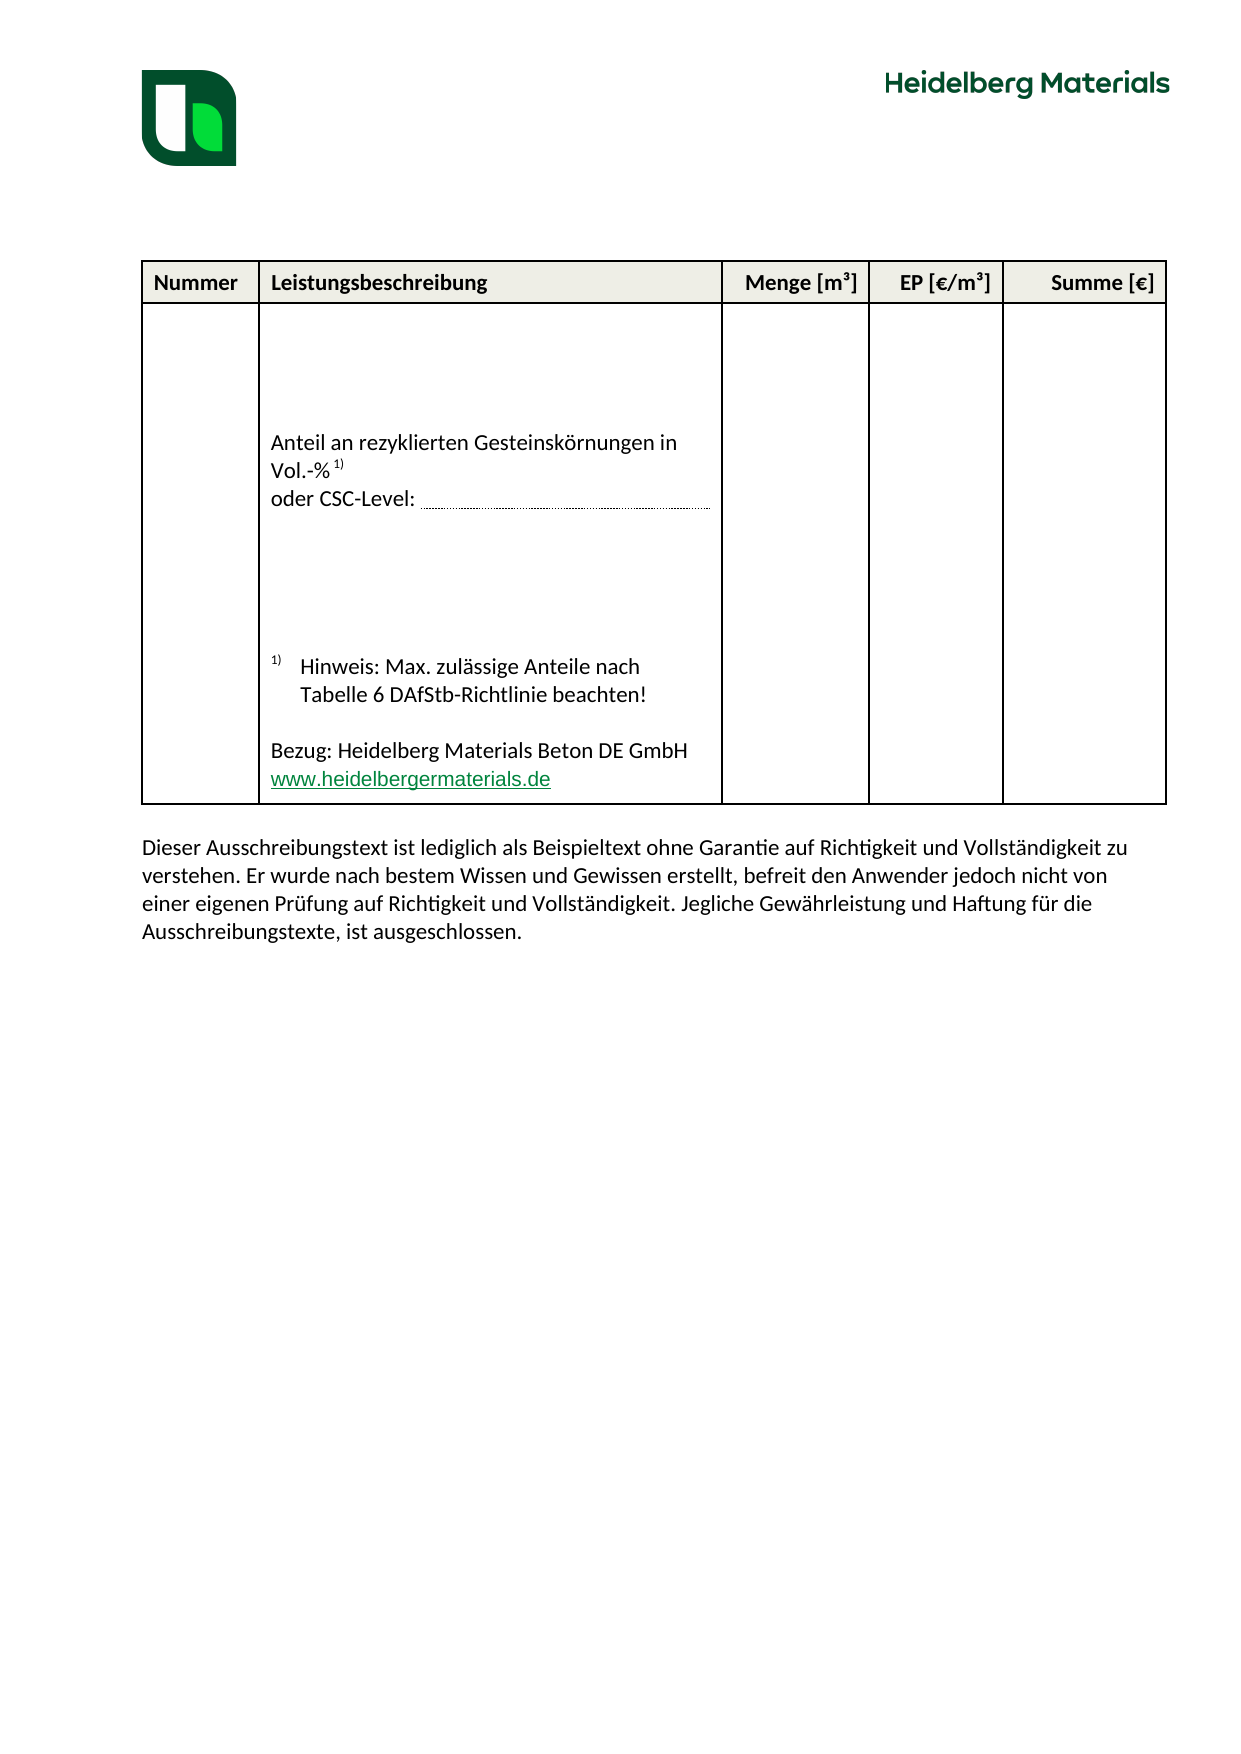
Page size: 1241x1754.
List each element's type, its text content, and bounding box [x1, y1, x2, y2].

picture [141, 70, 237, 166]
table_header Nummer [143, 262, 258, 302]
picture [886, 70, 1170, 99]
table_header EP [€/m³] [870, 262, 1002, 302]
table_cell [723, 304, 868, 803]
text Dieser Ausschreibungstext ist lediglich als Beispieltext ohne Garantie auf Richtigkeit und Vollständigkeit zu verstehen. Er wurde nach bestem Wissen und Gewissen erstellt, befreit den Anwender jedoch nicht von einer eigenen Prüfung auf Richtigkeit und Vollständigkeit. Jegliche Gewährleistung und Haftung für die Ausschreibungstexte, ist ausgeschlossen. [142, 833, 1169, 945]
table_header Summe [€] [1004, 262, 1165, 302]
table_cell [1004, 304, 1165, 803]
table_cell [870, 304, 1002, 803]
table_header Leistungsbeschreibung [260, 262, 721, 302]
table_cell [143, 304, 258, 803]
table_header Menge [m³] [723, 262, 868, 302]
